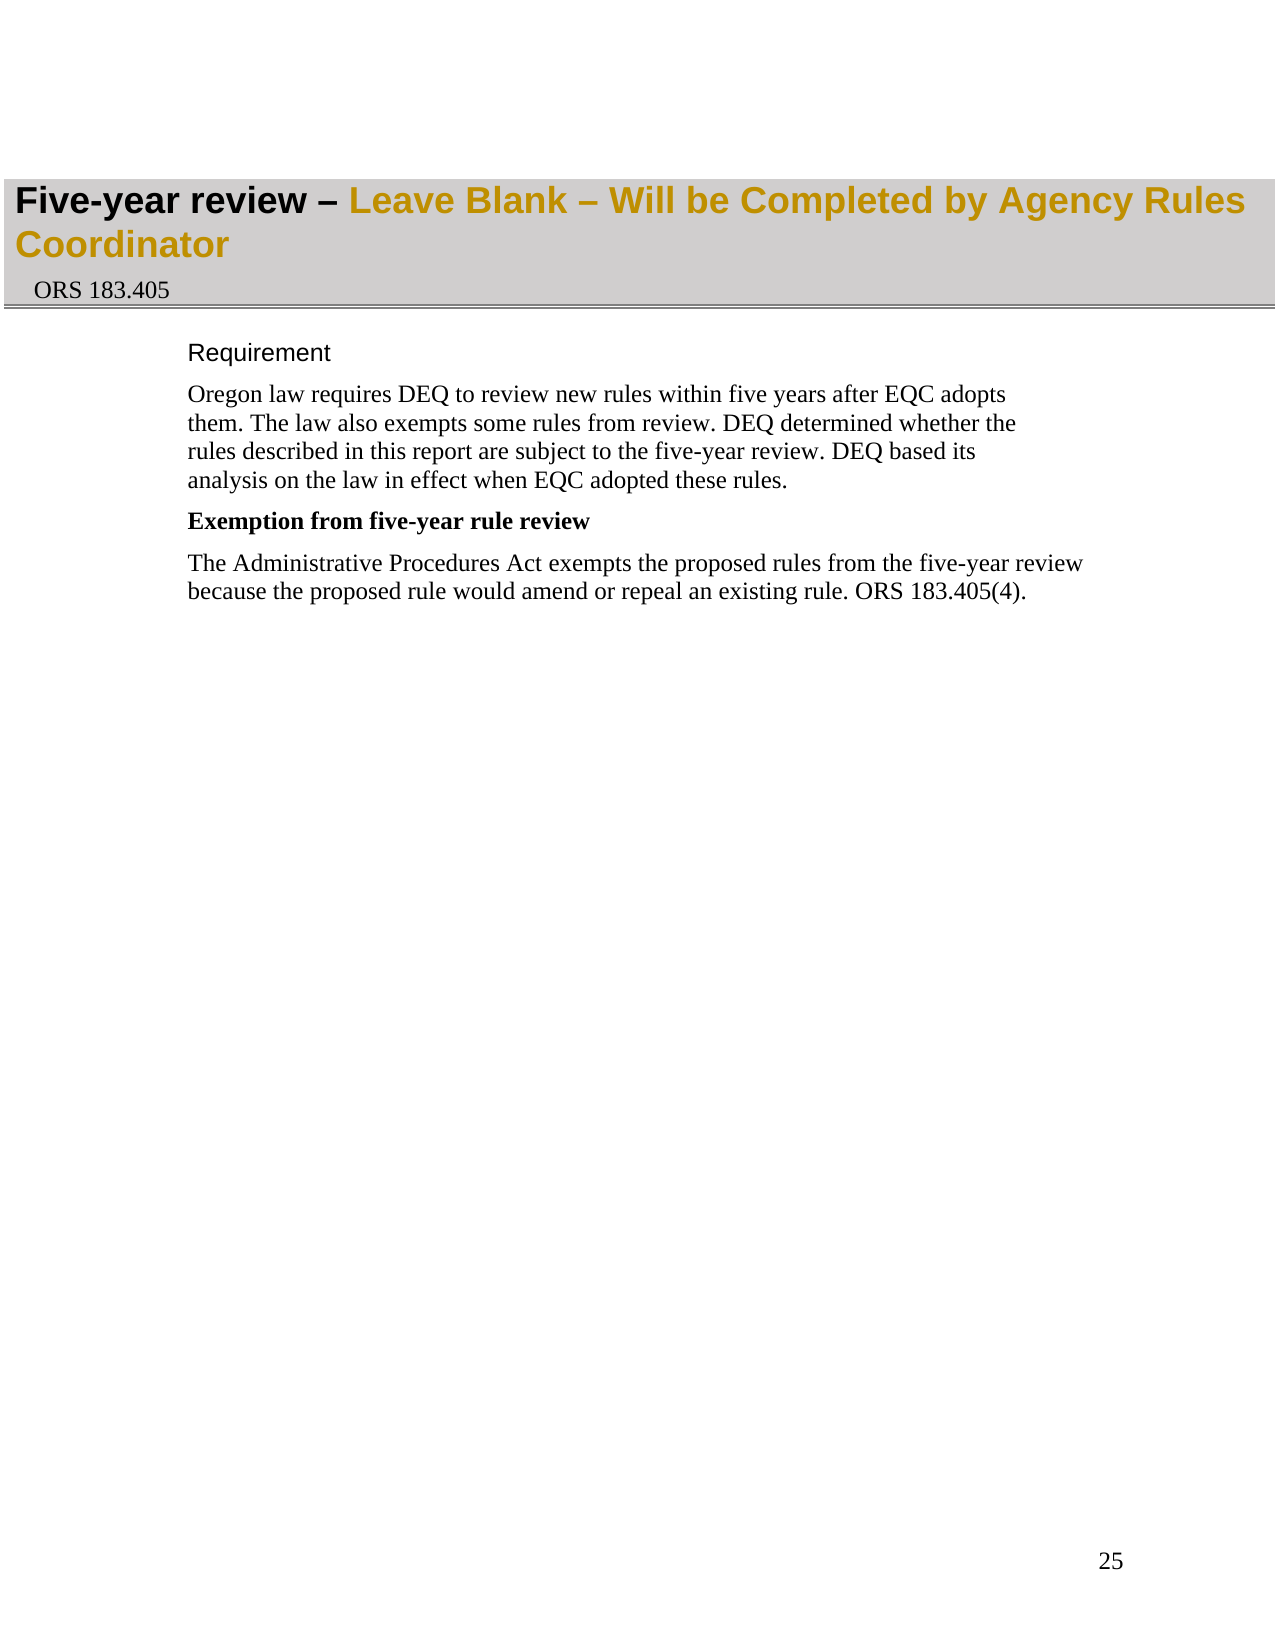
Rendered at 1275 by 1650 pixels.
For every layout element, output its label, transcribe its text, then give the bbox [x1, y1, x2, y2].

text Oregon law requires DEQ to review new rules within five years after EQC adopts them. The law also exempts some rules from review. DEQ determined whether the rules described in this report are subject to the five-year review. DEQ based its analysis on the law in effect when EQC adopted these rules. [187, 379, 1020, 494]
subtitle The Administrative Procedures Act exempts the proposed rules from the five-year review because the proposed rule would amend or repeal an existing rule. ORS 183.405(4). [187, 548, 1125, 605]
text Requirement [187, 338, 1020, 366]
table_header Five-year review – Leave Blank – Will be Completed by Agency Rules Coordinator ORS 183.405 [4, 179, 1275, 304]
subtitle Exemption from five-year rule review [187, 506, 1125, 535]
